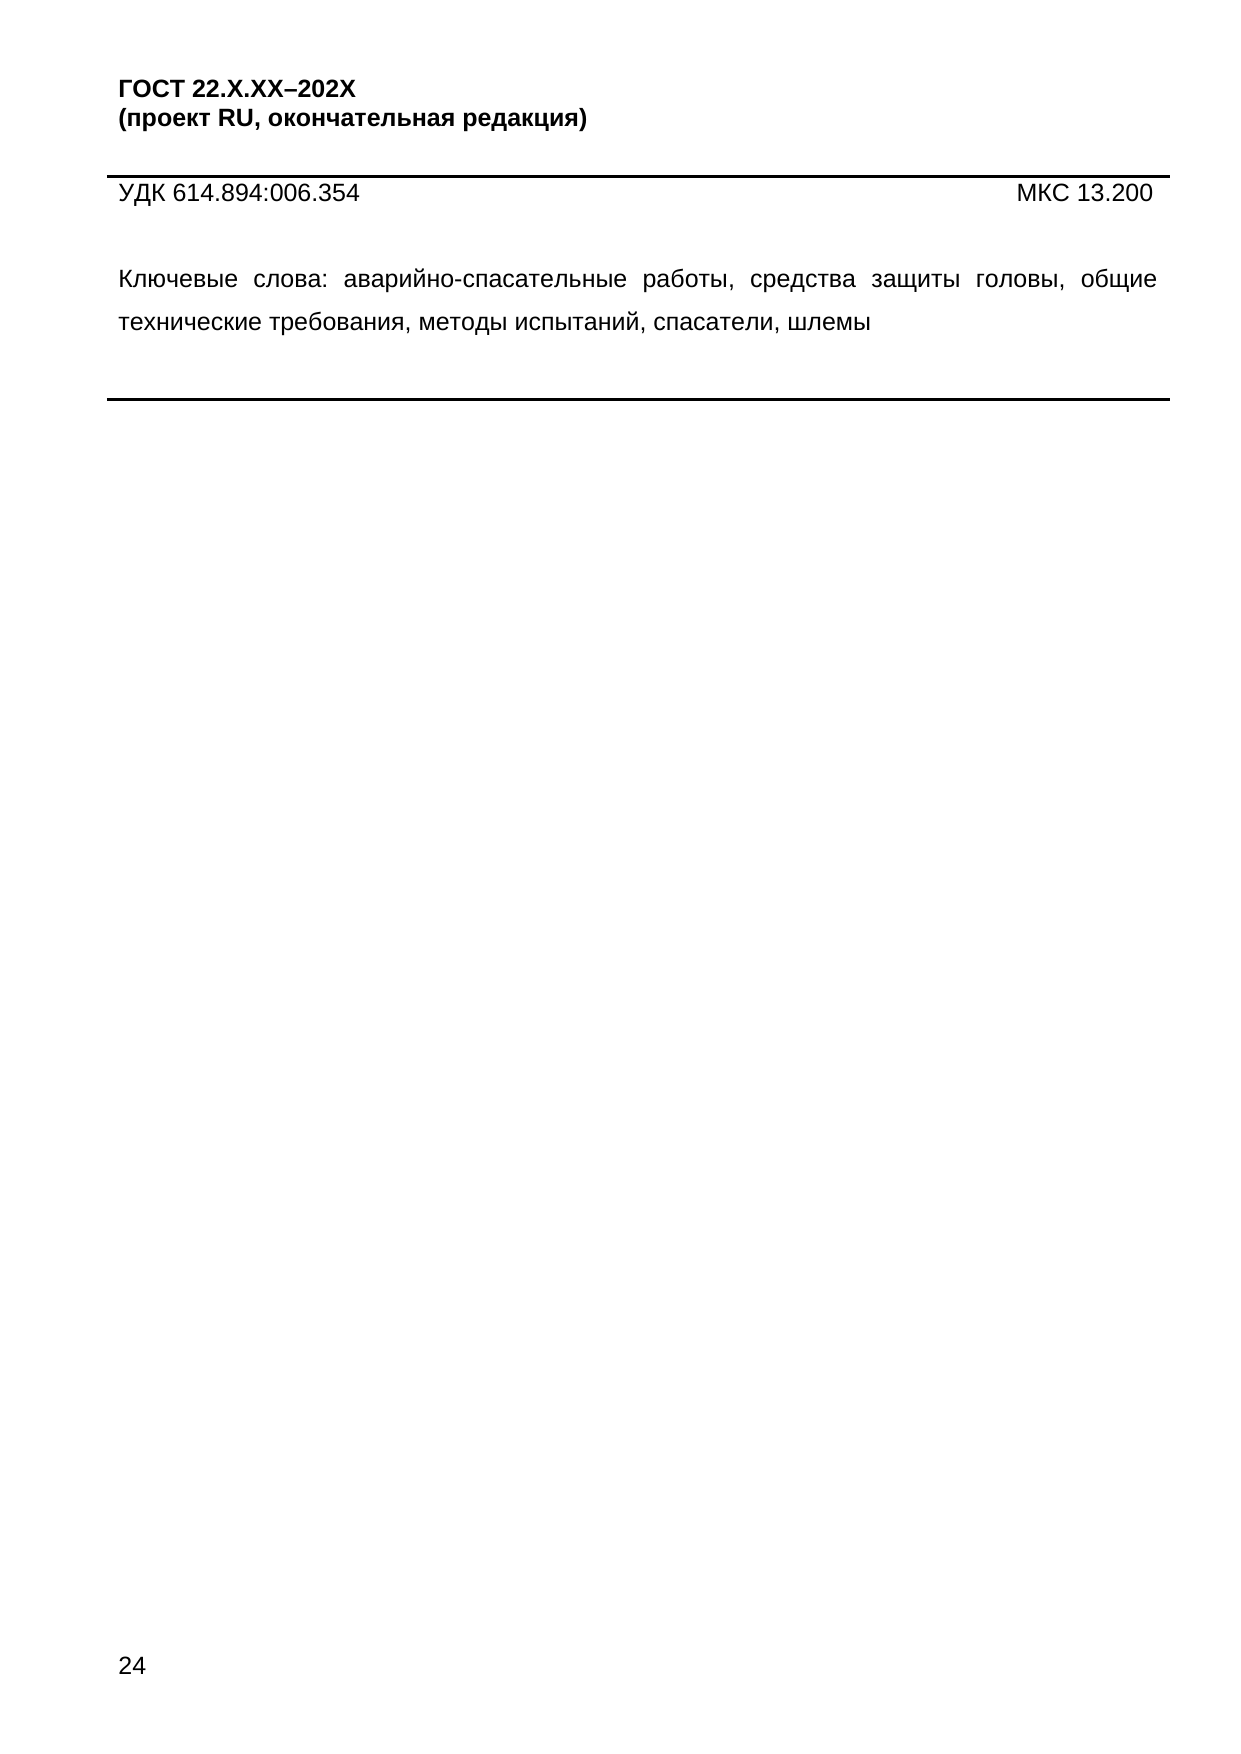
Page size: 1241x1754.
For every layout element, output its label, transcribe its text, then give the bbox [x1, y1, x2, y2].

table_header УДК 614.894:006.354 МКС 13.200 Ключевые слова: аварийно-спасательные работы, средства защиты головы, общие технические требования, методы испытаний, спасатели, шлемы [107, 178, 1170, 398]
